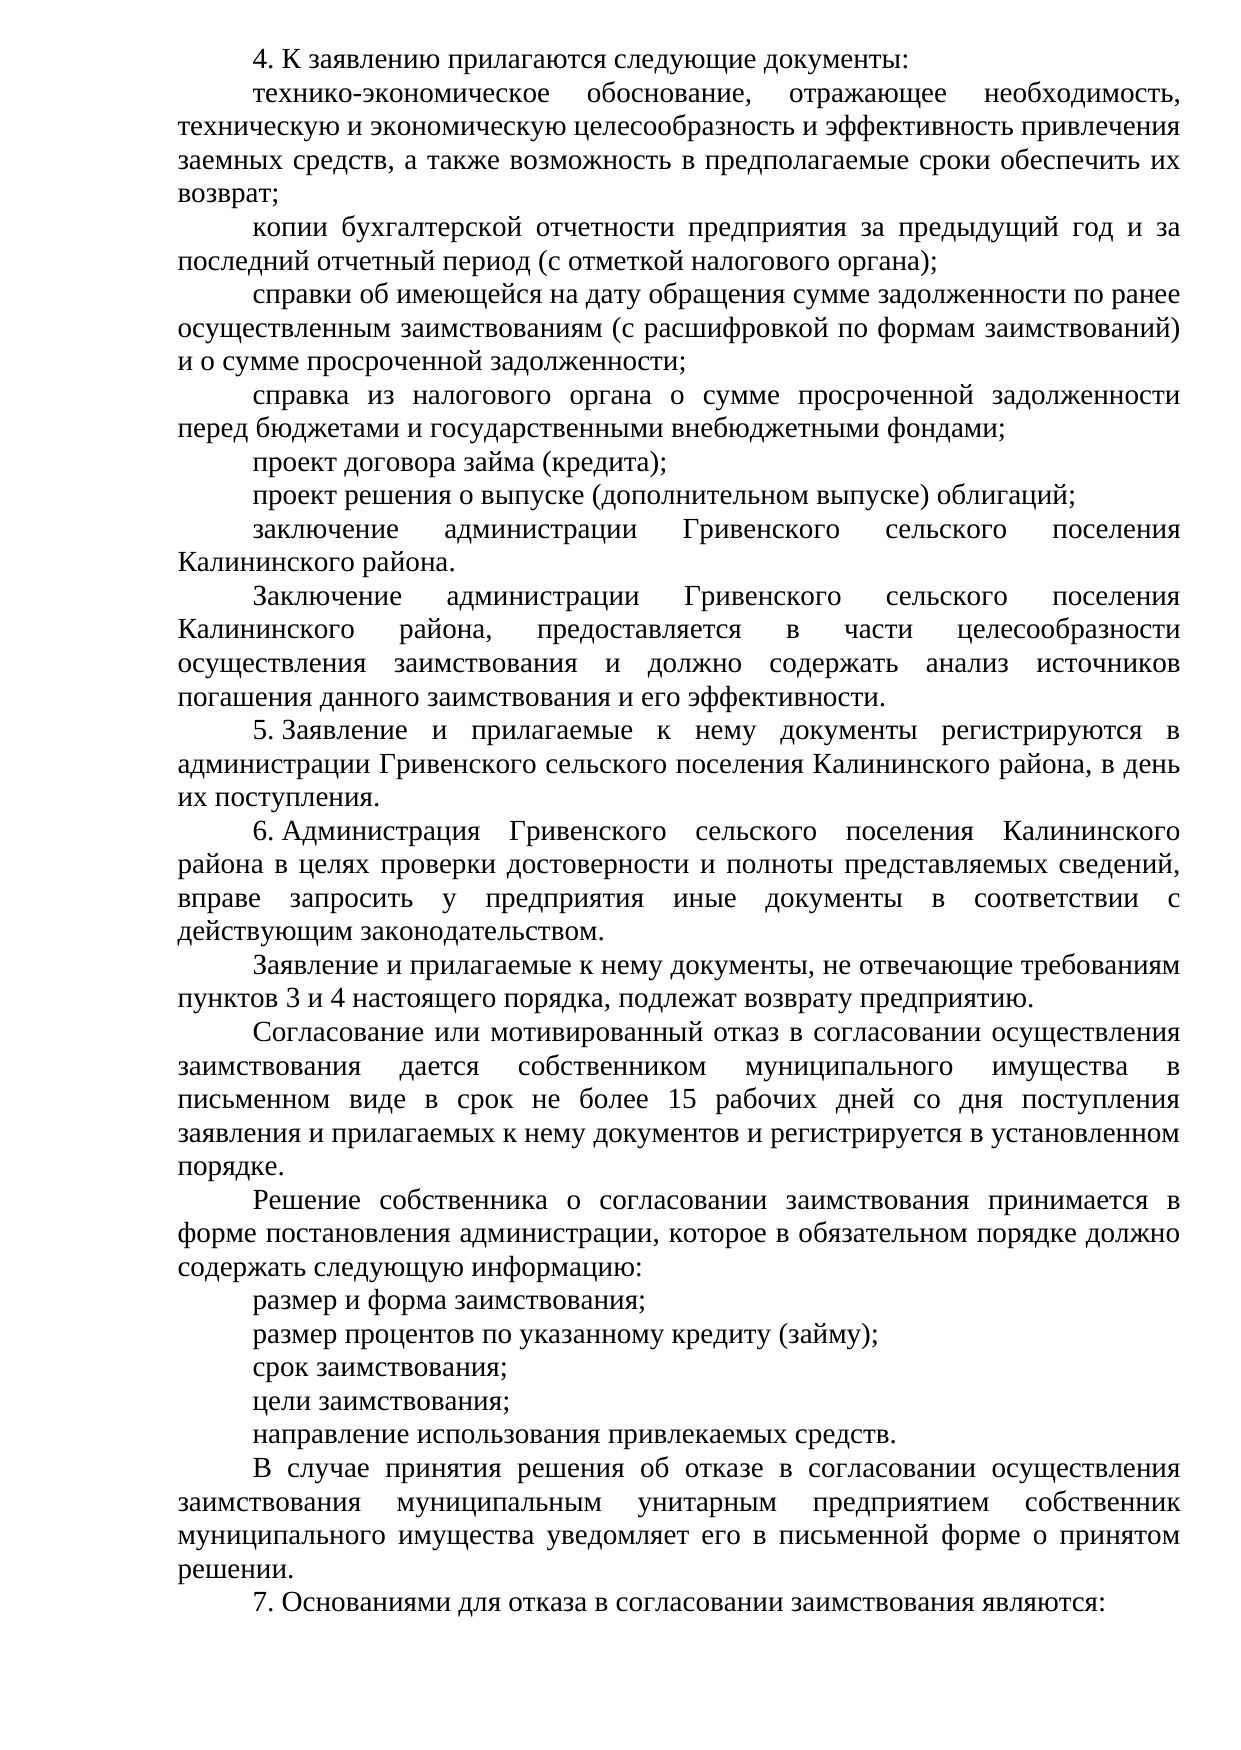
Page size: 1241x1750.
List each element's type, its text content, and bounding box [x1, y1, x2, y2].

text справки об имеющейся на дату обращения сумме задолженности по ранее осуществленным заимствованиям (с расшифровкой по формам заимствований) и о сумме просроченной задолженности; [177, 276, 1181, 377]
text 5. Заявление и прилагаемые к нему документы регистрируются в администрации Гривенского сельского поселения Калининского района, в день их поступления. [177, 712, 1181, 813]
text Заключение администрации Гривенского сельского поселения Калининского района, предоставляется в части целесообразности осуществления заимствования и должно содержать анализ источников погашения данного заимствования и его эффективности. [177, 578, 1181, 712]
text Решение собственника о согласовании заимствования принимается в форме постановления администрации, которое в обязательном порядке должно содержать следующую информацию: [177, 1182, 1181, 1282]
text проект договора займа (кредита); [177, 444, 1181, 477]
text размер и форма заимствования; [177, 1282, 1181, 1316]
text В случае принятия решения об отказе в согласовании осуществления заимствования муниципальным унитарным предприятием собственник муниципального имущества уведомляет его в письменной форме о принятом решении. [177, 1450, 1181, 1584]
text 6. Администрация Гривенского сельского поселения Калининского района в целях проверки достоверности и полноты представляемых сведений, вправе запросить у предприятия иные документы в соответствии с действующим законодательством. [177, 813, 1181, 947]
text направление использования привлекаемых средств. [177, 1417, 1181, 1450]
text копии бухгалтерской отчетности предприятия за предыдущий год и за последний отчетный период (с отметкой налогового органа); [177, 209, 1181, 276]
text заключение администрации Гривенского сельского поселения Калининского района. [177, 511, 1181, 578]
text справка из налогового органа о сумме просроченной задолженности перед бюджетами и государственными внебюджетными фондами; [177, 377, 1181, 444]
text цели заимствования; [177, 1383, 1181, 1417]
text проект решения о выпуске (дополнительном выпуске) облигаций; [177, 477, 1181, 511]
text Заявление и прилагаемые к нему документы, не отвечающие требованиям пунктов 3 и 4 настоящего порядка, подлежат возврату предприятию. [177, 947, 1181, 1014]
text 4. К заявлению прилагаются следующие документы: [177, 41, 1181, 75]
text размер процентов по указанному кредиту (займу); [177, 1316, 1181, 1349]
text технико-экономическое обоснование, отражающее необходимость, техническую и экономическую целесообразность и эффективность привлечения заемных средств, а также возможность в предполагаемые сроки обеспечить их возврат; [177, 75, 1181, 209]
text срок заимствования; [177, 1349, 1181, 1383]
text Согласование или мотивированный отказ в согласовании осуществления заимствования дается собственником муниципального имущества в письменном виде в срок не более 15 рабочих дней со дня поступления заявления и прилагаемых к нему документов и регистрируется в установленном порядке. [177, 1014, 1181, 1182]
text 7. Основаниями для отказа в согласовании заимствования являются: [177, 1584, 1181, 1618]
